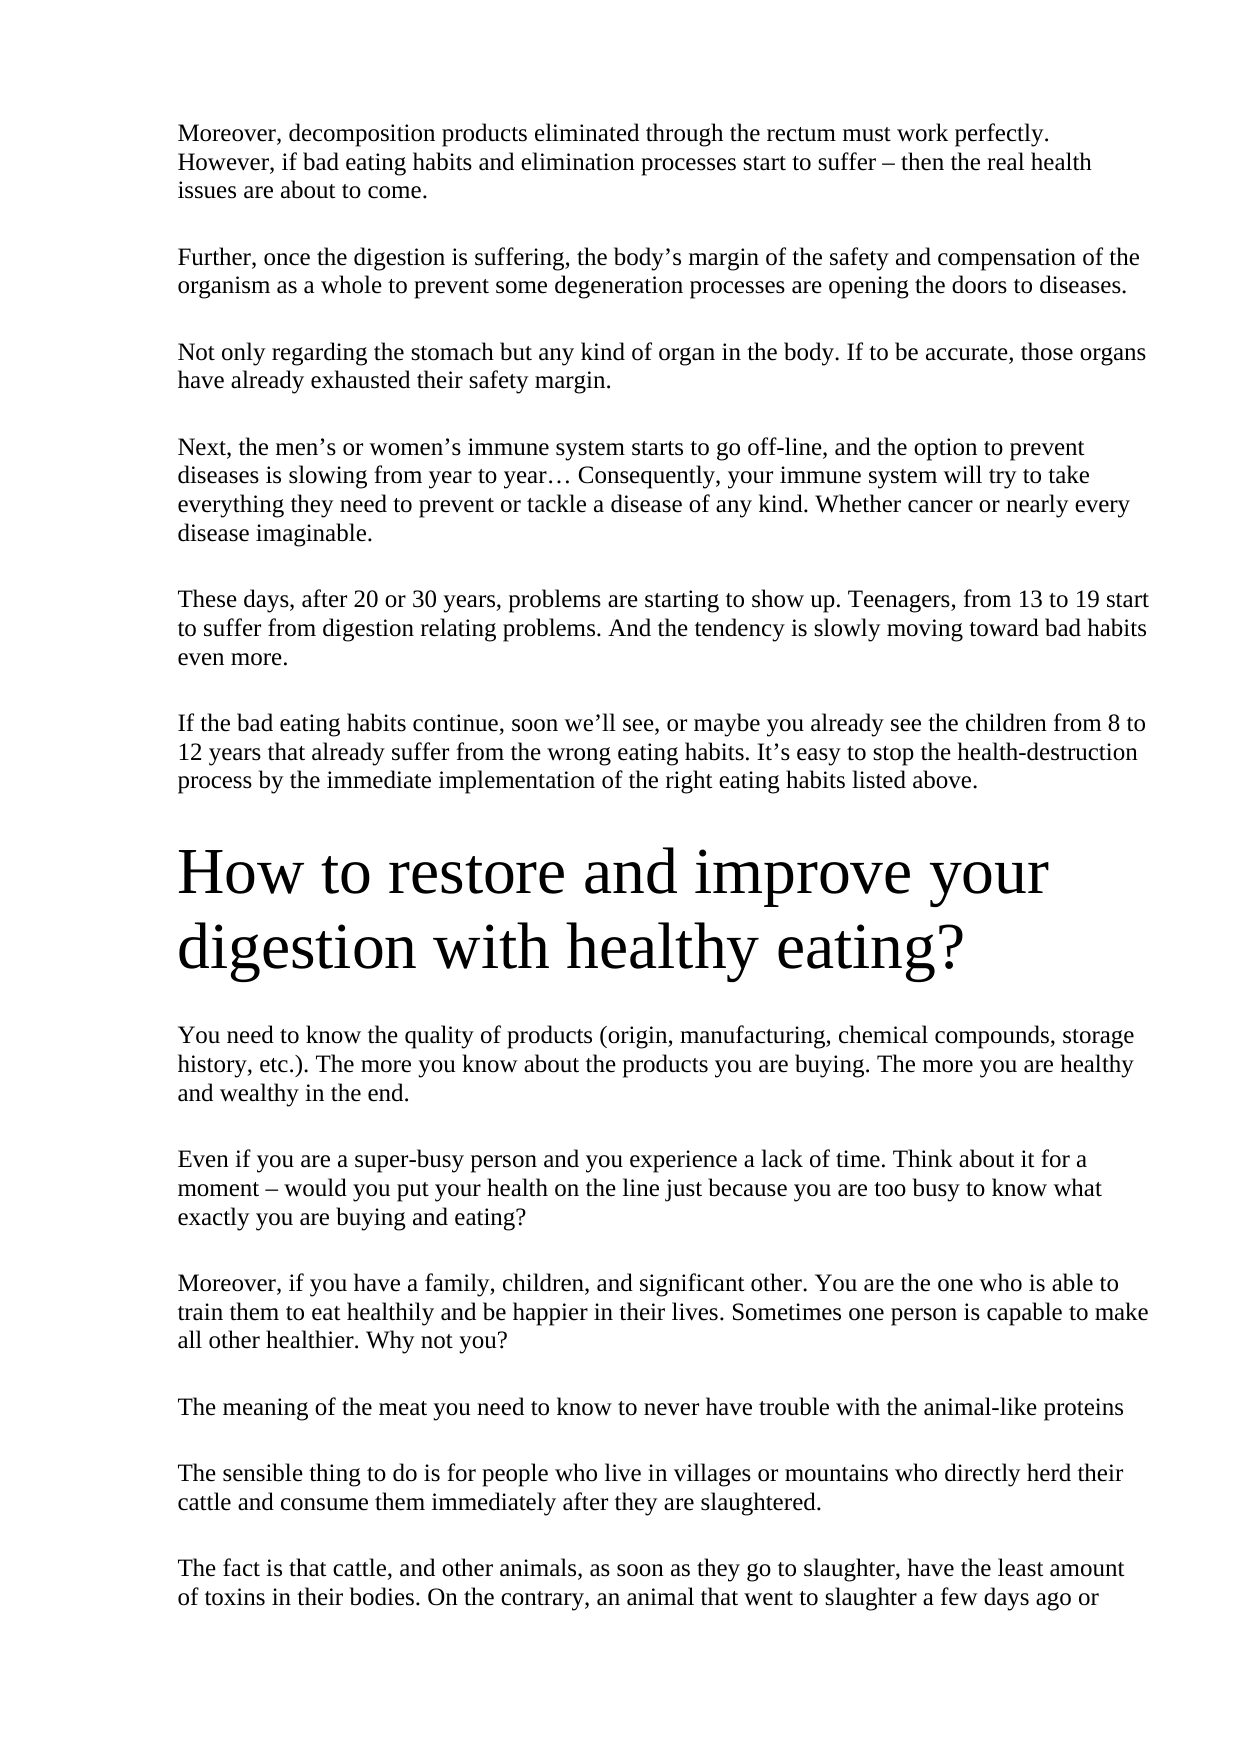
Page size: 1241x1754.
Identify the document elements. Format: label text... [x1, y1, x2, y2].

text How to restore and improve your digestion with healthy eating? [177, 832, 1152, 983]
text Not only regarding the stomach but any kind of organ in the body. If to be accurate, those organs have already exhausted their safety margin. [177, 337, 1152, 394]
text If the bad eating habits continue, soon we’ll see, or maybe you already see the children from 8 to 12 years that already suffer from the wrong eating habits. It’s easy to stop the health-destruction process by the immediate implementation of the right eating habits listed above. [177, 708, 1152, 794]
text Further, once the digestion is suffering, the body’s margin of the safety and compensation of the organism as a whole to prevent some degeneration processes are opening the doors to diseases. [177, 242, 1152, 299]
text You need to know the quality of products (origin, manufacturing, chemical compounds, storage history, etc.). The more you know about the products you are buying. The more you are healthy and wealthy in the end. [177, 1020, 1152, 1107]
text Next, the men’s or women’s immune system starts to go off-line, and the option to prevent diseases is slowing from year to year… Consequently, your immune system will try to take everything they need to prevent or tackle a disease of any kind. Whether cancer or nearly every disease imaginable. [177, 432, 1152, 547]
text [177, 1553, 1152, 1610]
text Moreover, decomposition products eliminated through the rectum must work perfectly. However, if bad eating habits and elimination processes start to suffer – then the real health issues are about to come. [177, 118, 1152, 204]
text The sensible thing to do is for people who live in villages or mountains who directly herd their cattle and consume them immediately after they are slaughtered. [177, 1458, 1152, 1515]
text These days, after 20 or 30 years, problems are starting to show up. Teenagers, from 13 to 19 start to suffer from digestion relating problems. And the tendency is slowly moving toward bad habits even more. [177, 584, 1152, 671]
text The meaning of the meat you need to know to never have trouble with the animal-like proteins [177, 1392, 1152, 1420]
text Even if you are a super-busy person and you experience a lack of time. Think about it for a moment – would you put your health on the line just because you are too busy to know what exactly you are buying and eating? [177, 1144, 1152, 1230]
text Moreover, if you have a family, children, and significant other. You are the one who is able to train them to eat healthily and be happier in their lives. Sometimes one person is capable to make all other healthier. Why not you? [177, 1268, 1152, 1354]
